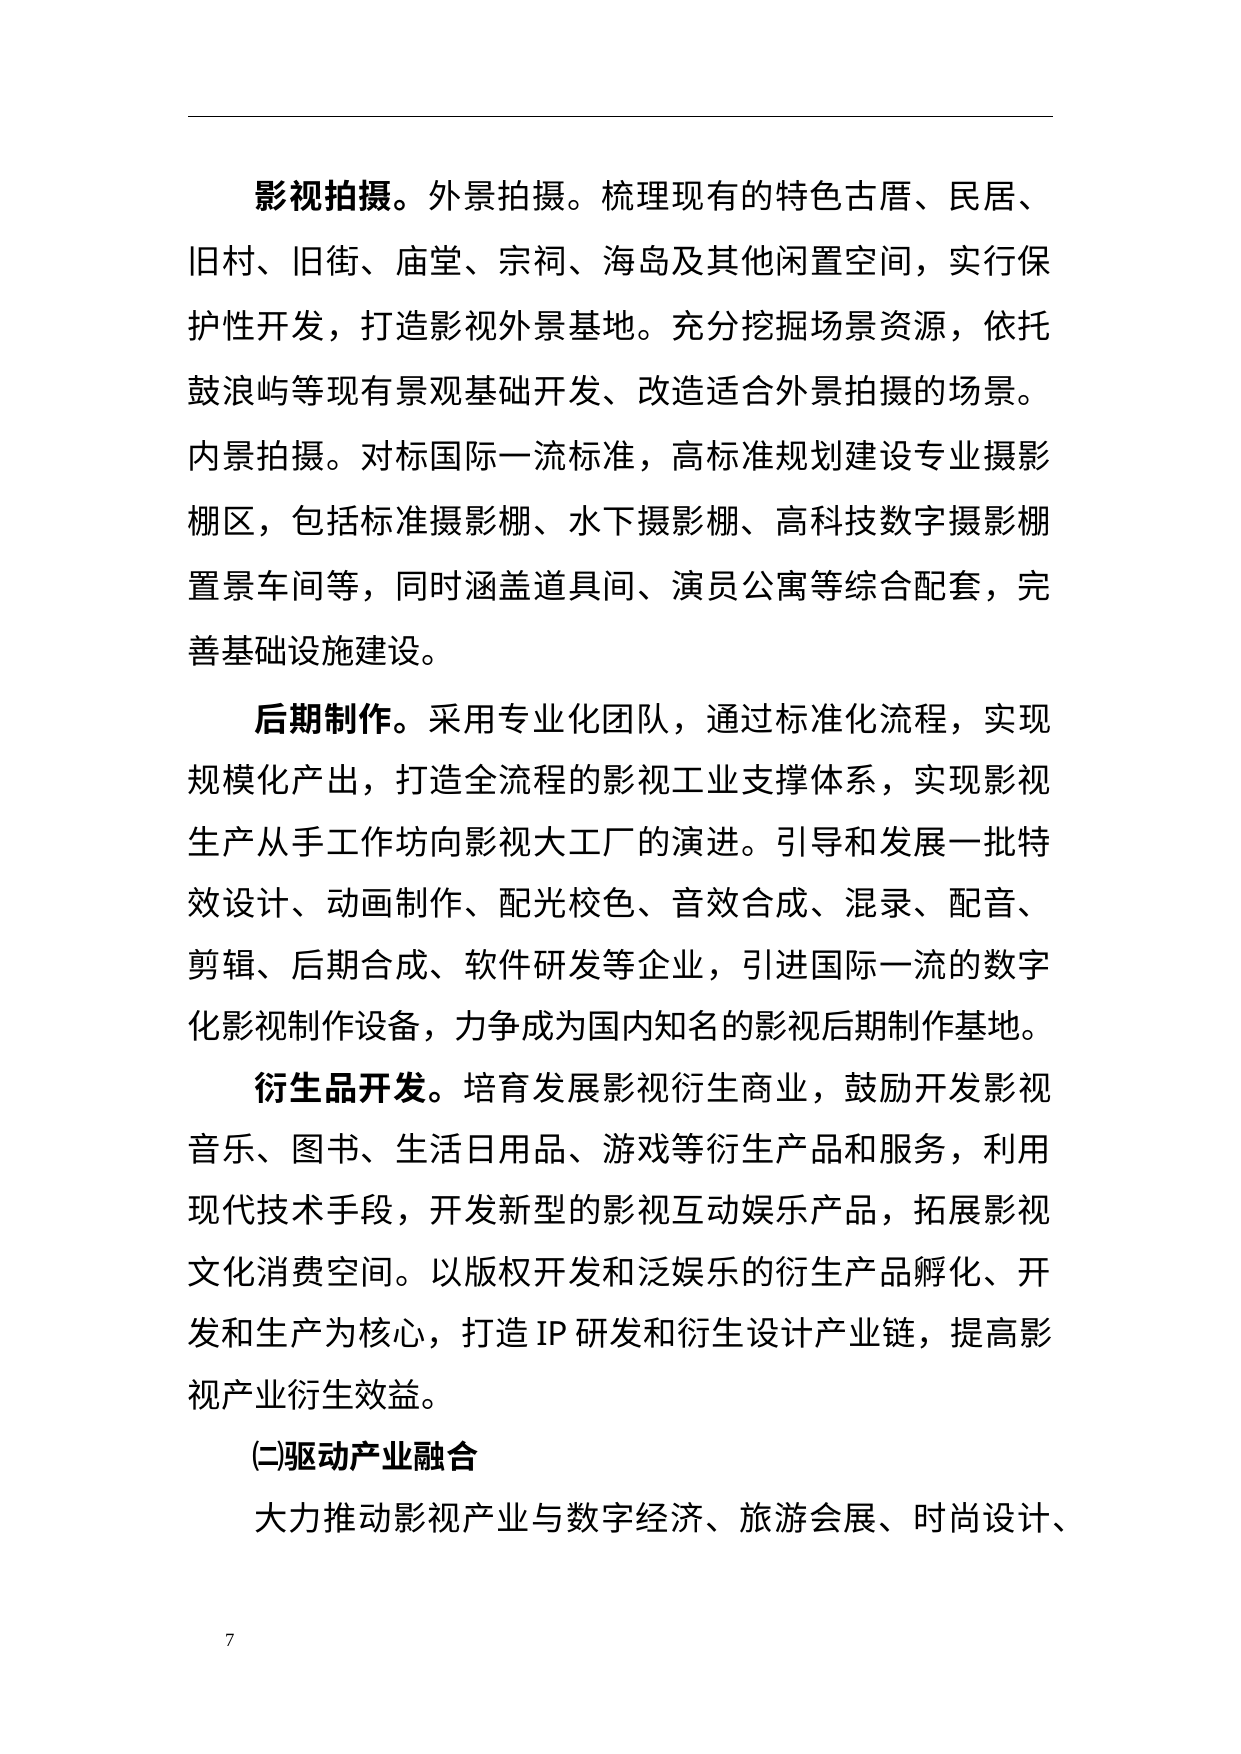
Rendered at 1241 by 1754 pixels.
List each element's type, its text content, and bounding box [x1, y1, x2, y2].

text ㈡驱动产业融合 [187, 1419, 1053, 1481]
text 影视拍摄。外景拍摄。梳理现有的特色古厝、民居、旧村、旧街、庙堂、宗祠、海岛及其他闲置空间，实行保护性开发，打造影视外景基地。充分挖掘场景资源，依托鼓浪屿等现有景观基础开发、改造适合外景拍摄的场景。内景拍摄。对标国际一流标准，高标准规划建设专业摄影棚区，包括标准摄影棚、水下摄影棚、高科技数字摄影棚、置景车间等，同时涵盖道具间、演员公寓等综合配套，完善基础设施建设。 [187, 162, 1053, 682]
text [187, 1481, 1053, 1542]
text 后期制作。采用专业化团队，通过标准化流程，实现规模化产出，打造全流程的影视工业支撑体系，实现影视生产从手工作坊向影视大工厂的演进。引导和发展一批特效设计、动画制作、配光校色、音效合成、混录、配音、剪辑、后期合成、软件研发等企业，引进国际一流的数字化影视制作设备，力争成为国内知名的影视后期制作基地。 [187, 682, 1053, 1051]
text 衍生品开发。培育发展影视衍生商业，鼓励开发影视音乐、图书、生活日用品、游戏等衍生产品和服务，利用现代技术手段，开发新型的影视互动娱乐产品，拓展影视文化消费空间。以版权开发和泛娱乐的衍生产品孵化、开发和生产为核心，打造IP研发和衍生设计产业链，提高影视产业衍生效益。 [187, 1051, 1053, 1419]
